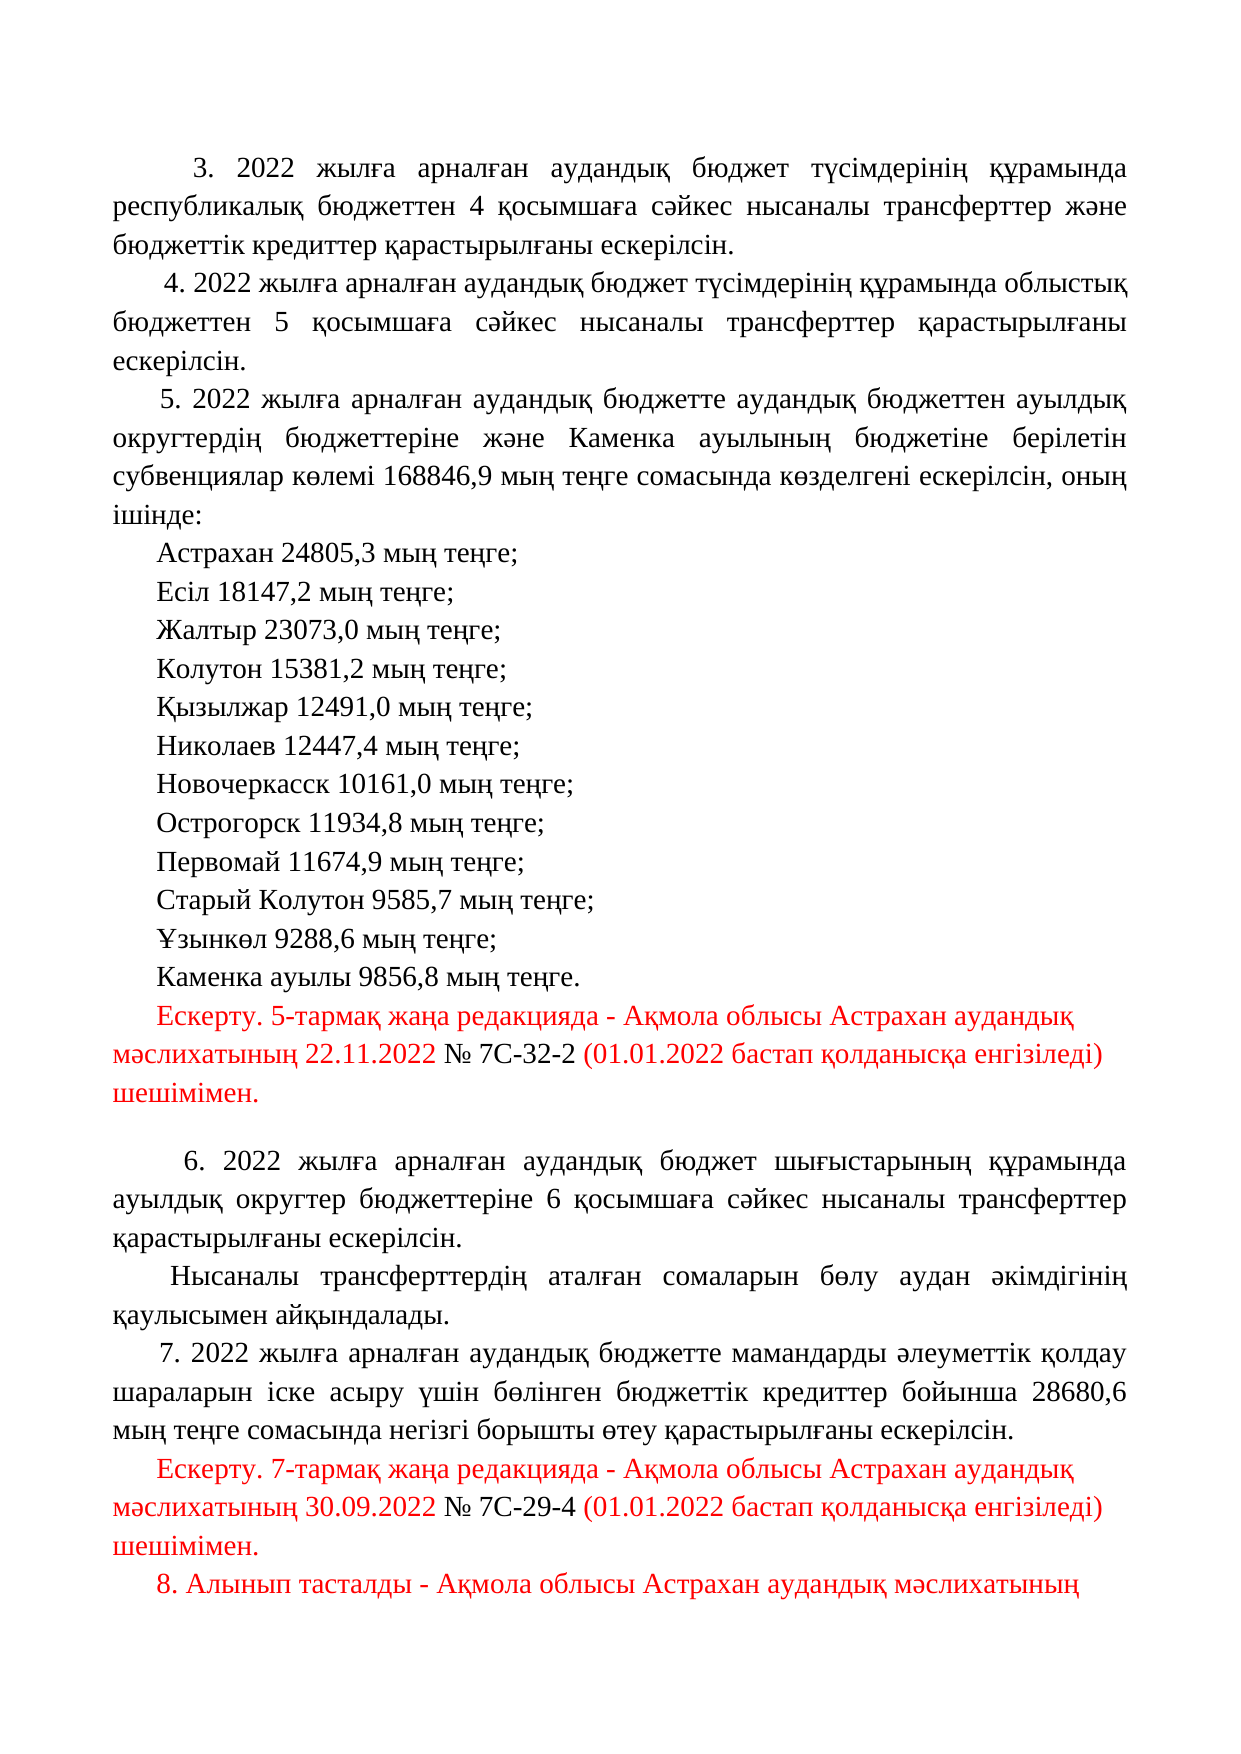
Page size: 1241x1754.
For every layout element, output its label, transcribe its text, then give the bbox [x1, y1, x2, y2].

text 4. 2022 жылға арналған аудандық бюджет түсімдерінің құрамында облыстық бюджеттен 5 қосымшаға сәйкес нысаналы трансферттер қарастырылғаны ескерілсін. [112, 266, 1128, 376]
text Каменка ауылы 9856,8 мың теңге. [112, 959, 1128, 993]
text 7. 2022 жылға арналған аудандық бюджетте мамандарды әлеуметтік қолдау шараларын іске асыру үшін бөлінген бюджеттік кредиттер бойынша 28680,6 мың теңге сомасында негізгі борышты өтеу қарастырылғаны ескерілсін. [112, 1335, 1128, 1446]
text Астрахан 24805,3 мың теңге; [112, 535, 1128, 569]
text Ескерту. 5-тармақ жаңа редакцияда - Ақмола облысы Астрахан аудандық мәслихатының 22.11.2022 № 7С-32-2 (01.01.2022 бастап қолданысқа енгізіледі) шешімімен. [112, 998, 1128, 1139]
text Жалтыр 23073,0 мың теңге; [112, 612, 1128, 646]
text 3. 2022 жылға арналған аудандық бюджет түсімдерінің құрамында республикалық бюджеттен 4 қосымшаға сәйкес нысаналы трансферттер және бюджеттік кредиттер қарастырылғаны ескерілсін. [112, 150, 1128, 261]
text 6. 2022 жылға арналған аудандық бюджет шығыстарының құрамында ауылдық округтер бюджеттеріне 6 қосымшаға сәйкес нысаналы трансферттер қарастырылғаны ескерілсін. [112, 1143, 1128, 1253]
text Нысаналы трансферттердің аталған сомаларын бөлу аудан әкімдігінің қаулысымен айқындалады. [112, 1258, 1128, 1330]
text Ұзынкөл 9288,6 мың теңге; [112, 921, 1128, 954]
text Колутон 15381,2 мың теңге; [112, 651, 1128, 684]
text Николаев 12447,4 мың теңге; [112, 728, 1128, 762]
text Новочеркасск 10161,0 мың теңге; [112, 767, 1128, 800]
text Есіл 18147,2 мың теңге; [112, 574, 1128, 607]
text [112, 1451, 1128, 1600]
text Острогорск 11934,8 мың теңге; [112, 805, 1128, 839]
text Қызылжар 12491,0 мың теңге; [112, 689, 1128, 723]
text Старый Колутон 9585,7 мың теңге; [112, 882, 1128, 916]
text 5. 2022 жылға арналған аудандық бюджетте аудандық бюджеттен ауылдық округтердің бюджеттеріне және Каменка ауылының бюджетіне берілетін субвенциялар көлемі 168846,9 мың теңге сомасында көзделгені ескерілсін, оның ішінде: [112, 381, 1128, 530]
text Первомай 11674,9 мың теңге; [112, 844, 1128, 877]
